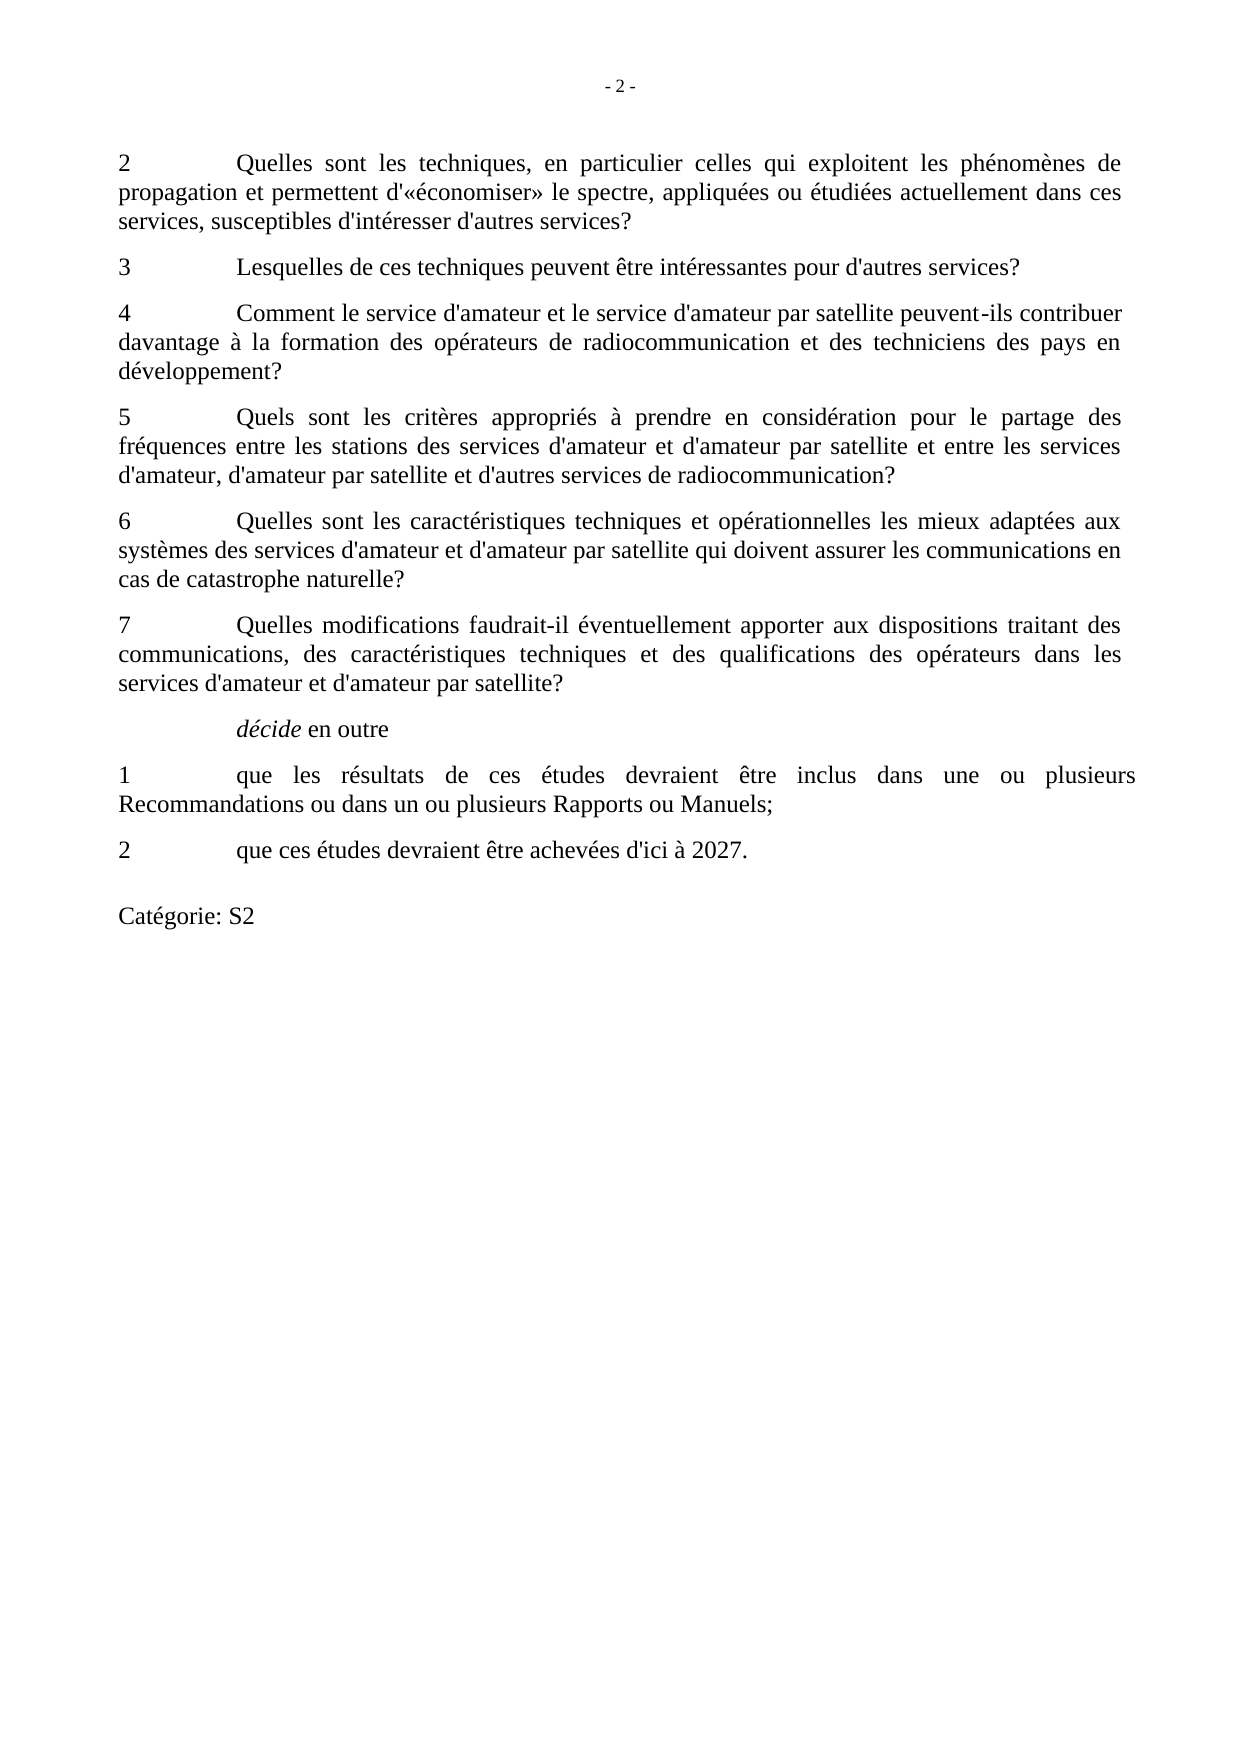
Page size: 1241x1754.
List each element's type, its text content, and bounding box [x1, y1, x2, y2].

text 3 Lesquelles de ces techniques peuvent être intéressantes pour d'autres services? [118, 252, 1122, 281]
text 2 que ces études devraient être achevées d'ici à 2027. [118, 835, 1122, 863]
text 5 Quels sont les critères appropriés à prendre en considération pour le partage des fréquences entre les stations des services d'amateur et d'amateur par satellite et entre les services d'amateur, d'amateur par satellite et d'autres services de radiocommunication? [118, 402, 1122, 489]
text 7 Quelles modifications faudrait-il éventuellement apporter aux dispositions traitant des communications, des caractéristiques techniques et des qualifications des opérateurs dans les services d'amateur et d'amateur par satellite? [118, 610, 1122, 698]
text 6 Quelles sont les caractéristiques techniques et opérationnelles les mieux adaptées aux systèmes des services d'amateur et d'amateur par satellite qui doivent assurer les communications en cas de catastrophe naturelle? [118, 506, 1122, 593]
text décide en outre [236, 714, 1122, 743]
text 4 Comment le service d'amateur et le service d'amateur par satellite peuvent-ils contribuer davantage à la formation des opérateurs de radiocommunication et des techniciens des pays en développement? [118, 298, 1122, 385]
text 2 Quelles sont les techniques, en particulier celles qui exploitent les phénomènes de propagation et permettent d'«économiser» le spectre, appliquées ou étudiées actuellement dans ces services, susceptibles d'intéresser d'autres services? [118, 148, 1122, 235]
text 1 que les résultats de ces études devraient être inclus dans une ou plusieurs Recommandations ou dans un ou plusieurs Rapports ou Manuels; [118, 760, 1137, 818]
text Catégorie: S2 [118, 901, 1122, 930]
